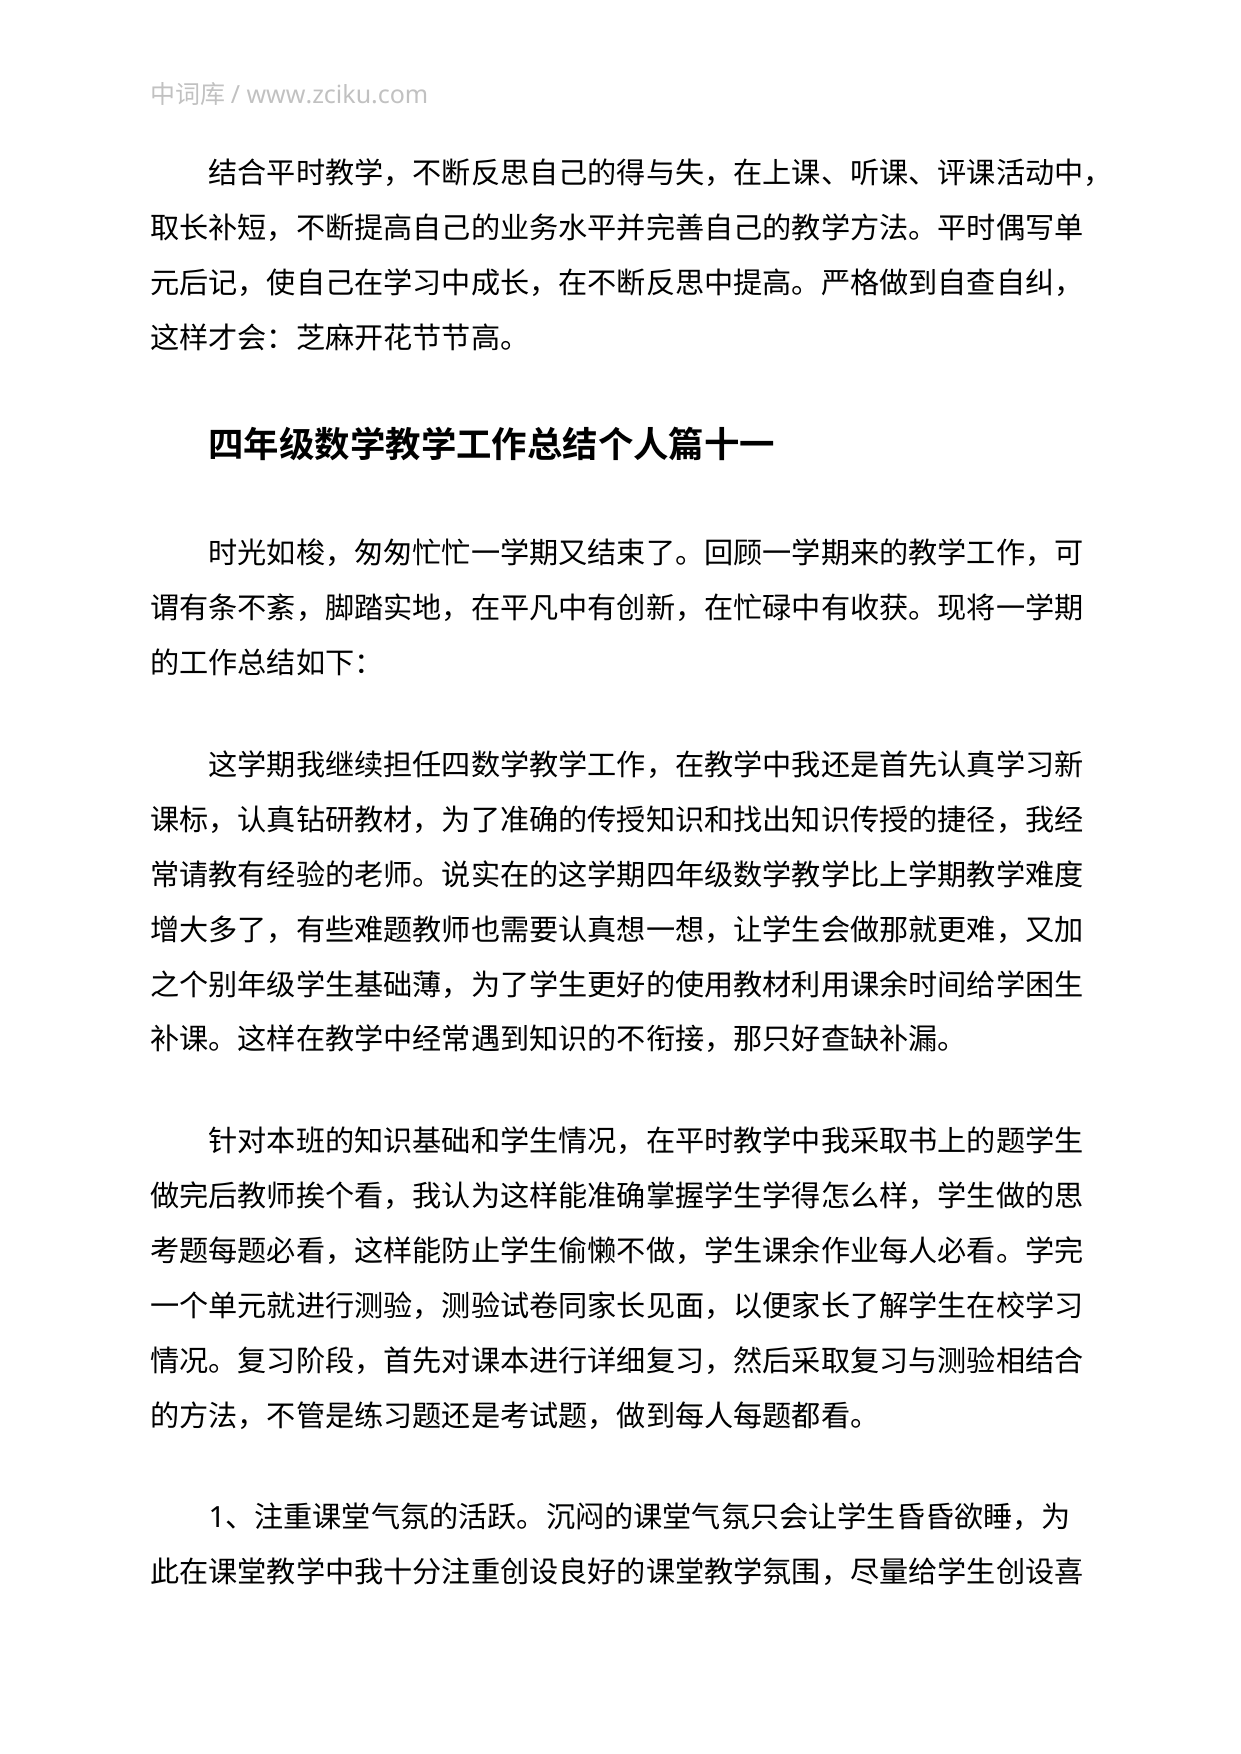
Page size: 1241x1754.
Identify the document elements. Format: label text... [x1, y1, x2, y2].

text 结合平时教学，不断反思自己的得与失，在上课、听课、评课活动中，取长补短，不断提高自己的业务水平并完善自己的教学方法。平时偶写单元后记，使自己在学习中成长，在不断反思中提高。严格做到自查自纠，这样才会：芝麻开花节节高。 [150, 150, 1090, 357]
text 这学期我继续担任四数学教学工作，在教学中我还是首先认真学习新课标，认真钻研教材，为了准确的传授知识和找出知识传授的捷径，我经常请教有经验的老师。说实在的这学期四年级数学教学比上学期教学难度增大多了，有些难题教师也需要认真想一想，让学生会做那就更难，又加之个别年级学生基础薄，为了学生更好的使用教材利用课余时间给学困生补课。这样在教学中经常遇到知识的不衔接，那只好查缺补漏。 [150, 741, 1090, 1058]
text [150, 1494, 1090, 1591]
text 针对本班的知识基础和学生情况，在平时教学中我采取书上的题学生做完后教师挨个看，我认为这样能准确掌握学生学得怎么样，学生做的思考题每题必看，这样能防止学生偷懒不做，学生课余作业每人必看。学完一个单元就进行测验，测验试卷同家长见面，以便家长了解学生在校学习情况。复习阶段，首先对课本进行详细复习，然后采取复习与测验相结合的方法，不管是练习题还是考试题，做到每人每题都看。 [150, 1118, 1090, 1434]
text 四年级数学教学工作总结个人篇十一 [150, 416, 1090, 468]
text 时光如梭，匆匆忙忙一学期又结束了。回顾一学期来的教学工作，可谓有条不紊，脚踏实地，在平凡中有创新，在忙碌中有收获。现将一学期的工作总结如下： [150, 530, 1090, 682]
